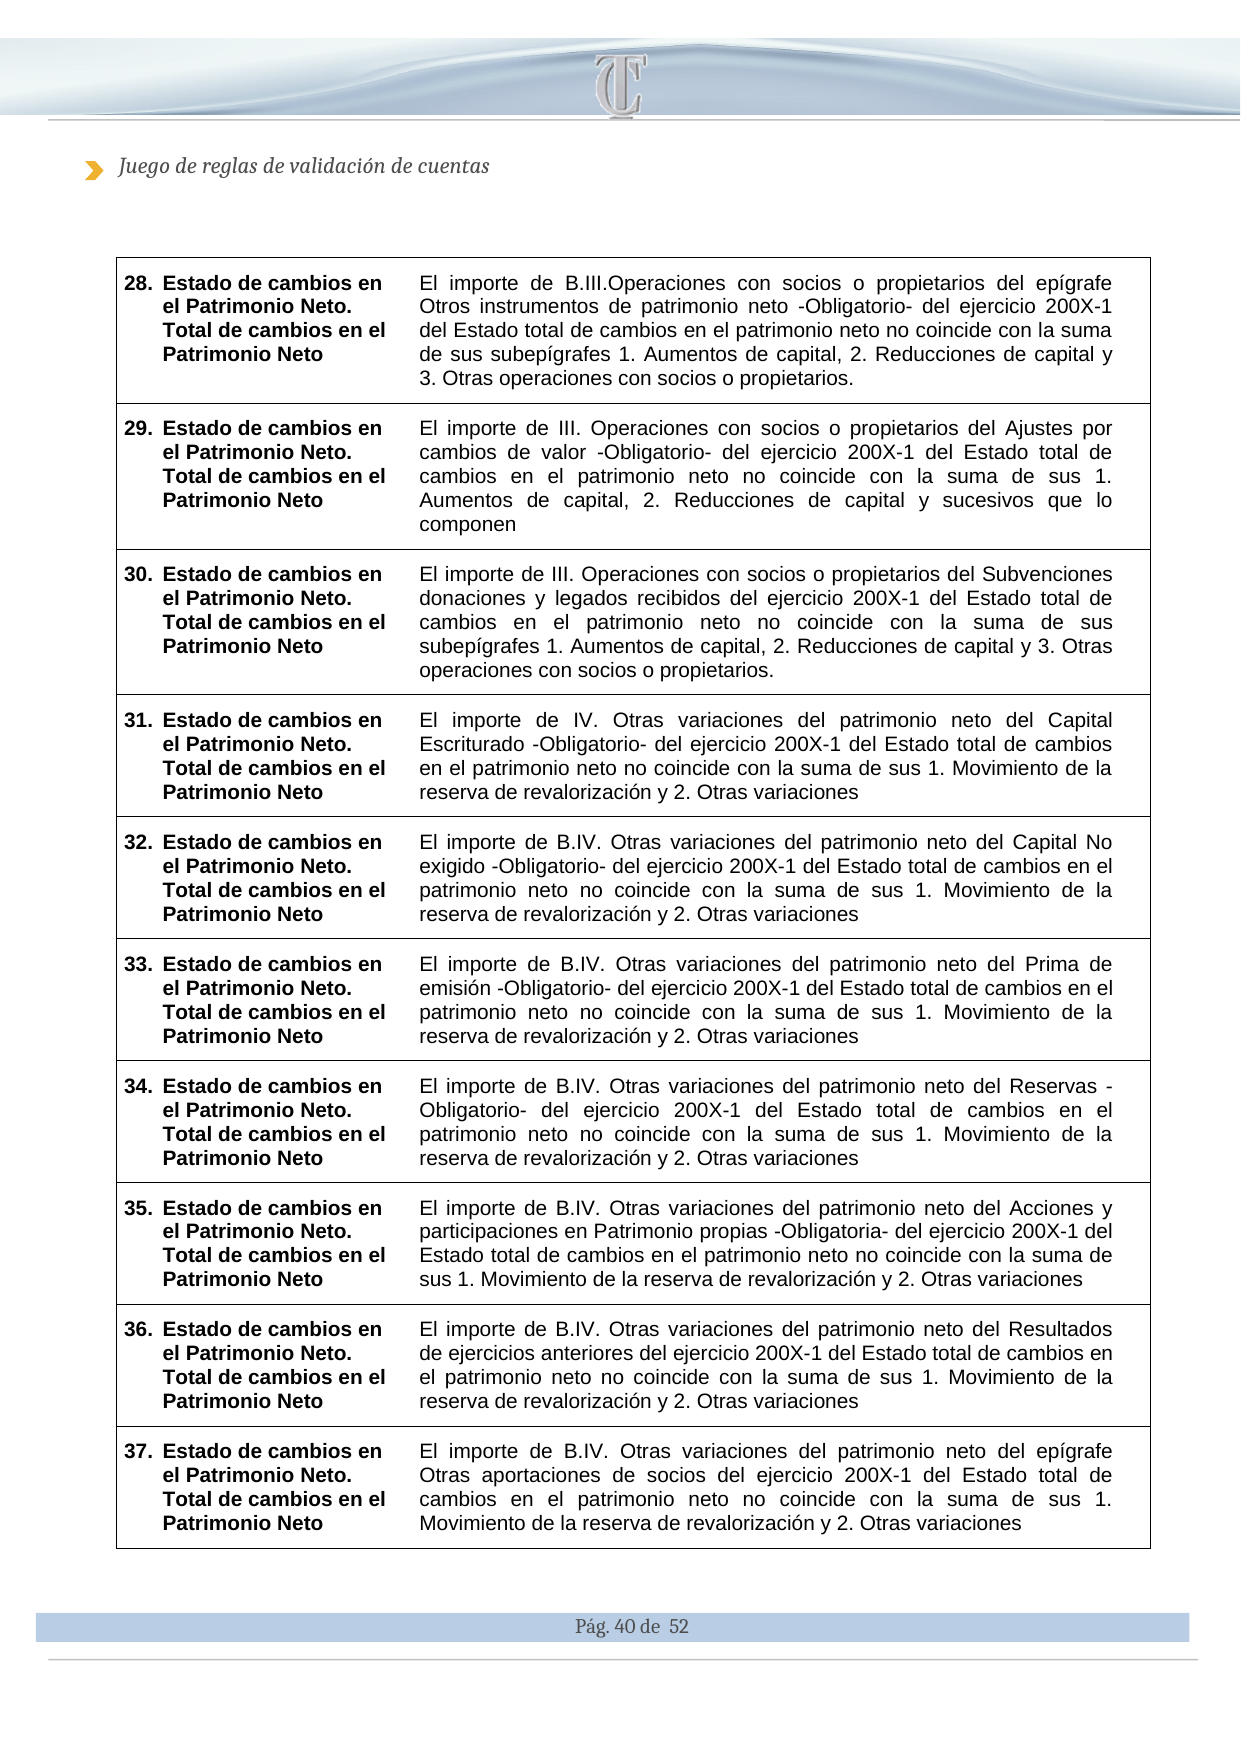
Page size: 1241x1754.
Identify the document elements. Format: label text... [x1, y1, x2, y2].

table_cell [117, 258, 412, 403]
table_cell El importe de B.IV. Otras variaciones del patrimonio neto del Reservas -Obligatorio- del ejercicio 200X-1 del Estado total de cambios en el patrimonio neto no coincide con la suma de sus 1. Movimiento de la reserva de revalorización y 2. Otras variaciones [412, 1061, 1150, 1182]
picture [0, 38, 1241, 128]
table_cell Estado de cambios en el Patrimonio Neto. Total de cambios en el Patrimonio Neto [117, 1061, 412, 1182]
table_cell Estado de cambios en el Patrimonio Neto. Total de cambios en el Patrimonio Neto [117, 695, 412, 816]
table_cell El importe de B.IV. Otras variaciones del patrimonio neto del Capital No exigido -Obligatorio- del ejercicio 200X-1 del Estado total de cambios en el patrimonio neto no coincide con la suma de sus 1. Movimiento de la reserva de revalorización y 2. Otras variaciones [412, 817, 1150, 938]
table_cell Estado de cambios en el Patrimonio Neto. Total de cambios en el Patrimonio Neto [117, 939, 412, 1060]
table_cell Estado de cambios en el Patrimonio Neto. Total de cambios en el Patrimonio Neto [117, 404, 412, 548]
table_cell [117, 1427, 412, 1547]
table_cell El importe de B.IV. Otras variaciones del patrimonio neto del Prima de emisión -Obligatorio- del ejercicio 200X-1 del Estado total de cambios en el patrimonio neto no coincide con la suma de sus 1. Movimiento de la reserva de revalorización y 2. Otras variaciones [412, 939, 1150, 1060]
table_cell Estado de cambios en el Patrimonio Neto. Total de cambios en el Patrimonio Neto [117, 817, 412, 938]
table_cell El importe de B.IV. Otras variaciones del patrimonio neto del epígrafe Otras aportaciones de socios del ejercicio 200X-1 del Estado total de cambios en el patrimonio neto no coincide con la suma de sus 1. Movimiento de la reserva de revalorización y 2. Otras variaciones [412, 1427, 1150, 1547]
table_cell El importe de B.IV. Otras variaciones del patrimonio neto del Resultados de ejercicios anteriores del ejercicio 200X-1 del Estado total de cambios en el patrimonio neto no coincide con la suma de sus 1. Movimiento de la reserva de revalorización y 2. Otras variaciones [412, 1305, 1150, 1426]
table_cell Estado de cambios en el Patrimonio Neto. Total de cambios en el Patrimonio Neto [117, 1305, 412, 1426]
table_cell El importe de III. Operaciones con socios o propietarios del Ajustes por cambios de valor -Obligatorio- del ejercicio 200X-1 del Estado total de cambios en el patrimonio neto no coincide con la suma de sus 1. Aumentos de capital, 2. Reducciones de capital y sucesivos que lo componen [412, 404, 1150, 548]
table_cell Estado de cambios en el Patrimonio Neto. Total de cambios en el Patrimonio Neto [117, 550, 412, 694]
table_cell Estado de cambios en el Patrimonio Neto. Total de cambios en el Patrimonio Neto [117, 1183, 412, 1304]
table_cell El importe de B.IV. Otras variaciones del patrimonio neto del Acciones y participaciones en Patrimonio propias -Obligatoria- del ejercicio 200X-1 del Estado total de cambios en el patrimonio neto no coincide con la suma de sus 1. Movimiento de la reserva de revalorización y 2. Otras variaciones [412, 1183, 1150, 1304]
table_cell El importe de IV. Otras variaciones del patrimonio neto del Capital Escriturado -Obligatorio- del ejercicio 200X-1 del Estado total de cambios en el patrimonio neto no coincide con la suma de sus 1. Movimiento de la reserva de revalorización y 2. Otras variaciones [412, 695, 1150, 816]
table_cell El importe de III. Operaciones con socios o propietarios del Subvenciones donaciones y legados recibidos del ejercicio 200X-1 del Estado total de cambios en el patrimonio neto no coincide con la suma de sus subepígrafes 1. Aumentos de capital, 2. Reducciones de capital y 3. Otras operaciones con socios o propietarios. [412, 550, 1150, 694]
table_cell El importe de B.III.Operaciones con socios o propietarios del epígrafe Otros instrumentos de patrimonio neto -Obligatorio- del ejercicio 200X-1 del Estado total de cambios en el patrimonio neto no coincide con la suma de sus subepígrafes 1. Aumentos de capital, 2. Reducciones de capital y 3. Otras operaciones con socios o propietarios. [412, 258, 1150, 403]
